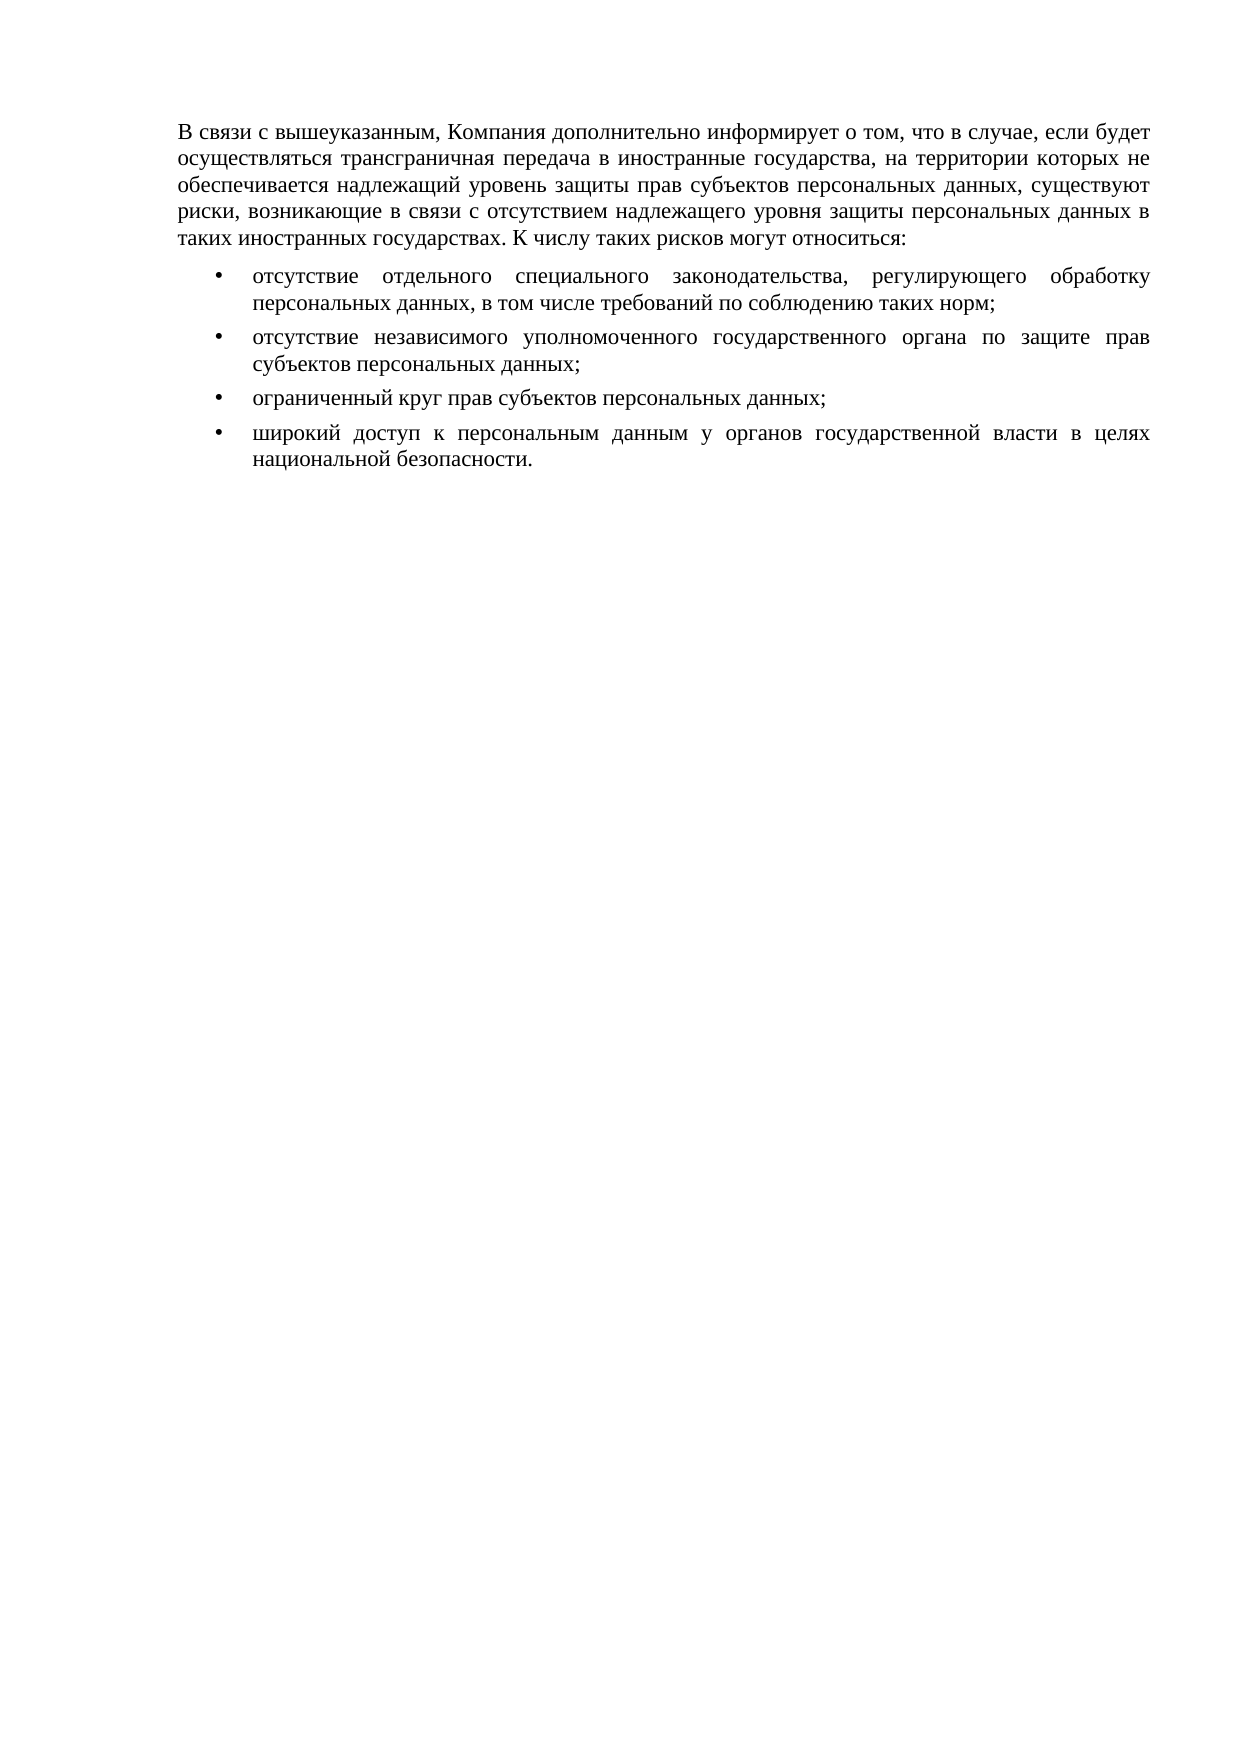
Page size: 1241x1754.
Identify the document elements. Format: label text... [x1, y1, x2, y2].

list отсутствие отдельного специального законодательства, регулирующего обработку персональных данных, в том числе требований по соблюдению таких норм; [215, 262, 1152, 315]
list отсутствие независимого уполномоченного государственного органа по защите прав субъектов персональных данных; [215, 323, 1152, 376]
text В связи с вышеуказанным, Компания дополнительно информирует о том, что в случае, если будет осуществляться трансграничная передача в иностранные государства, на территории которых не обеспечивается надлежащий уровень защиты прав субъектов персональных данных, существуют риски, возникающие в связи с отсутствием надлежащего уровня защиты персональных данных в таких иностранных государствах. К числу таких рисков могут относиться: [177, 118, 1152, 250]
list ограниченный круг прав субъектов персональных данных; [215, 384, 1152, 411]
list широкий доступ к персональным данным у органов государственной власти в целях национальной безопасности. [215, 419, 1152, 472]
